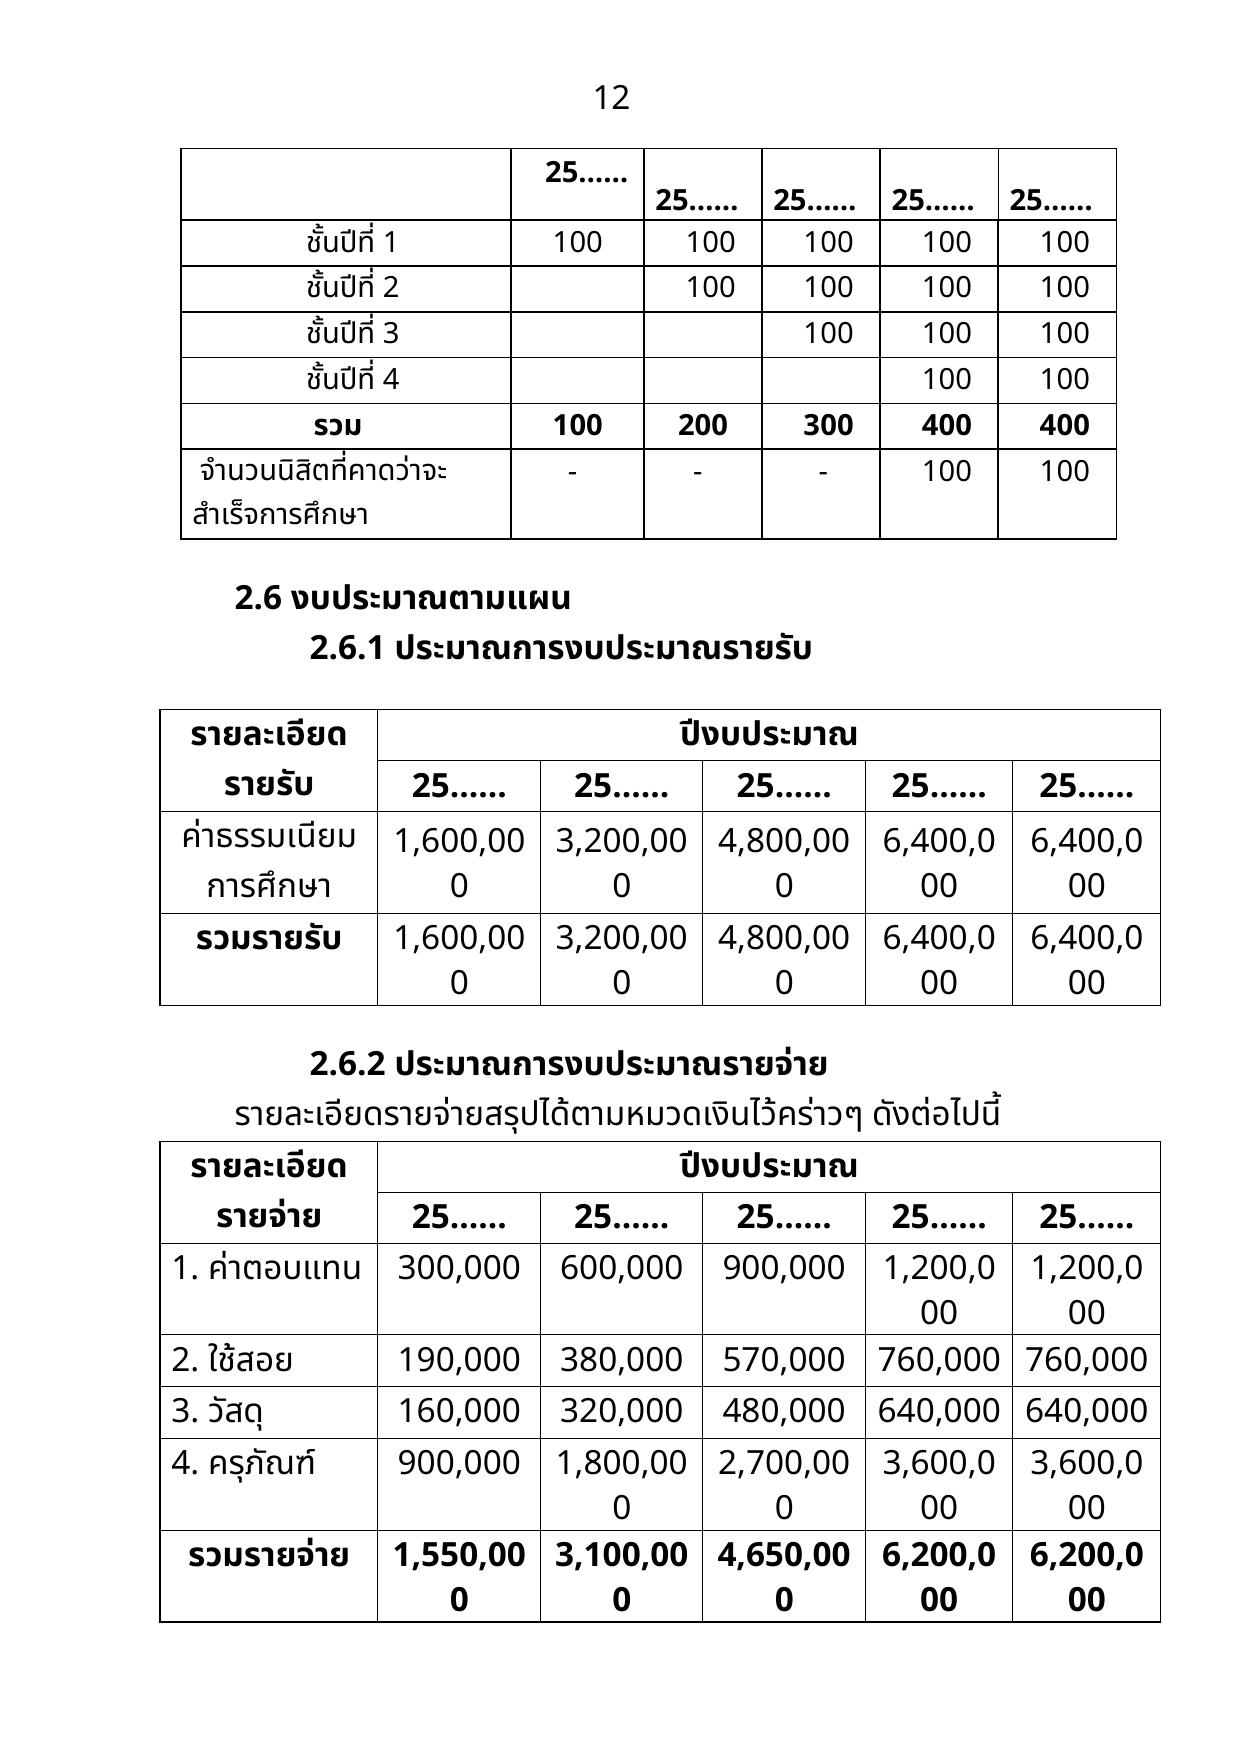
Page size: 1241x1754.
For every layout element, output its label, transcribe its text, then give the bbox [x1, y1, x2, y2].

table_header ปีงบประมาณ [378, 1142, 1160, 1192]
table_header ชั้นปี [182, 149, 510, 219]
table_cell 900,000 [378, 1439, 540, 1529]
table_cell ชั้นปีที่ 1 [182, 221, 510, 265]
table_cell 190,000 [378, 1335, 540, 1386]
table_cell 2,700,000 [703, 1439, 865, 1529]
table_cell 25…… [541, 761, 702, 811]
table_cell 25…… [866, 1193, 1012, 1242]
table_cell 100 [512, 404, 643, 448]
table_cell 3. วัสดุ [161, 1387, 377, 1438]
text 2.6.1 ประมาณการงบประมาณรายรับ [159, 624, 1063, 675]
table_cell 640,000 [866, 1387, 1012, 1438]
table_cell 100 [881, 358, 997, 403]
table_cell ชั้นปีที่ 2 [182, 267, 510, 311]
table_cell 25…… [866, 761, 1012, 811]
table_cell 1,600,000 [378, 914, 540, 1004]
text 2.6 งบประมาณตามแผน [159, 573, 1063, 624]
table_cell 480,000 [703, 1387, 865, 1438]
table_cell 100 [881, 450, 997, 538]
table_cell 100 [999, 221, 1116, 265]
table_cell [512, 313, 643, 357]
table_cell 6,400,000 [1013, 812, 1160, 913]
table_cell 3,200,000 [541, 812, 702, 913]
table_header รายละเอียดรายจ่าย [161, 1142, 377, 1242]
table_cell 200 [645, 404, 761, 448]
table_cell 25…… [645, 149, 761, 219]
table_cell 760,000 [866, 1335, 1012, 1386]
table_cell ชั้นปีที่ 3 [182, 313, 510, 357]
text 2.6.2 ประมาณการงบประมาณรายจ่าย [159, 1039, 1063, 1090]
table_cell - [763, 450, 879, 538]
table_cell 300 [763, 404, 879, 448]
table_cell 2. ใช้สอย [161, 1335, 377, 1386]
table_cell 1,200,000 [1013, 1244, 1160, 1334]
table_cell 100 [512, 221, 643, 265]
table_cell [645, 358, 761, 403]
table_cell 100 [999, 313, 1116, 357]
table_cell จำนวนนิสิตที่คาดว่าจะสำเร็จการศึกษา [182, 450, 510, 538]
table_cell 6,200,000 [1013, 1531, 1160, 1621]
table_cell ค่าธรรมเนียมการศึกษา [161, 812, 377, 913]
table_cell 3,600,000 [866, 1439, 1012, 1529]
table_cell 4,800,000 [703, 914, 865, 1004]
table_cell [512, 358, 643, 403]
table_cell 4. ครุภัณฑ์ [161, 1439, 377, 1529]
table_cell [645, 313, 761, 357]
table_cell 25…… [999, 149, 1116, 219]
table_cell 100 [763, 313, 879, 357]
table_cell 100 [763, 221, 879, 265]
table_cell 160,000 [378, 1387, 540, 1438]
table_cell [512, 267, 643, 311]
table_cell 6,400,000 [866, 812, 1012, 913]
table_header รายละเอียดรายรับ [161, 710, 377, 811]
table_cell 4,800,000 [703, 812, 865, 913]
text รายละเอียดรายจ่ายสรุปได้ตามหมวดเงินไว้คร่าวๆ ดังต่อไปนี้ [159, 1090, 1063, 1141]
table_cell 760,000 [1013, 1335, 1160, 1386]
table_cell 100 [763, 267, 879, 311]
table_cell 25…… [703, 1193, 865, 1242]
table_cell 25…… [378, 761, 540, 811]
table_cell 100 [881, 313, 997, 357]
table_cell 25…… [703, 761, 865, 811]
table_cell 380,000 [541, 1335, 702, 1386]
table_cell 3,200,000 [541, 914, 702, 1004]
table_cell 570,000 [703, 1335, 865, 1386]
table_cell 100 [881, 267, 997, 311]
table_cell 100 [645, 267, 761, 311]
table_cell 1,800,000 [541, 1439, 702, 1529]
table_cell 100 [881, 221, 997, 265]
table_cell 25…… [512, 149, 643, 219]
table_cell 25…… [1013, 761, 1160, 811]
table_cell ชั้นปีที่ 4 [182, 358, 510, 403]
table_cell 3,600,000 [1013, 1439, 1160, 1529]
table_cell 640,000 [1013, 1387, 1160, 1438]
table_cell 25…… [541, 1193, 702, 1242]
table_cell 300,000 [378, 1244, 540, 1334]
table_cell 6,200,000 [866, 1531, 1012, 1621]
table_cell 1,600,000 [378, 812, 540, 913]
table_cell 25…… [378, 1193, 540, 1242]
table_cell 1. ค่าตอบแทน [161, 1244, 377, 1334]
table_cell รวมรายจ่าย [161, 1531, 377, 1621]
table_cell [763, 358, 879, 403]
table_cell - [645, 450, 761, 538]
table_cell 3,100,000 [541, 1531, 702, 1621]
table_cell 4,650,000 [703, 1531, 865, 1621]
table_cell รวม [182, 404, 510, 448]
table_cell 25…… [1013, 1193, 1160, 1242]
table_cell 400 [881, 404, 997, 448]
table_cell 900,000 [703, 1244, 865, 1334]
table_cell 6,400,000 [1013, 914, 1160, 1004]
table_cell 100 [645, 221, 761, 265]
table_cell 1,200,000 [866, 1244, 1012, 1334]
table_cell - [512, 450, 643, 538]
table_cell รวมรายรับ [161, 914, 377, 1004]
table_cell 320,000 [541, 1387, 702, 1438]
table_cell 25…… [763, 149, 879, 219]
table_cell 600,000 [541, 1244, 702, 1334]
table_cell 1,550,000 [378, 1531, 540, 1621]
table_cell 100 [999, 358, 1116, 403]
table_cell 100 [999, 267, 1116, 311]
table_cell 400 [999, 404, 1116, 448]
table_cell 6,400,000 [866, 914, 1012, 1004]
table_header ปีงบประมาณ [378, 710, 1160, 760]
table_cell 25…… [881, 149, 998, 219]
table_cell 100 [999, 450, 1116, 538]
